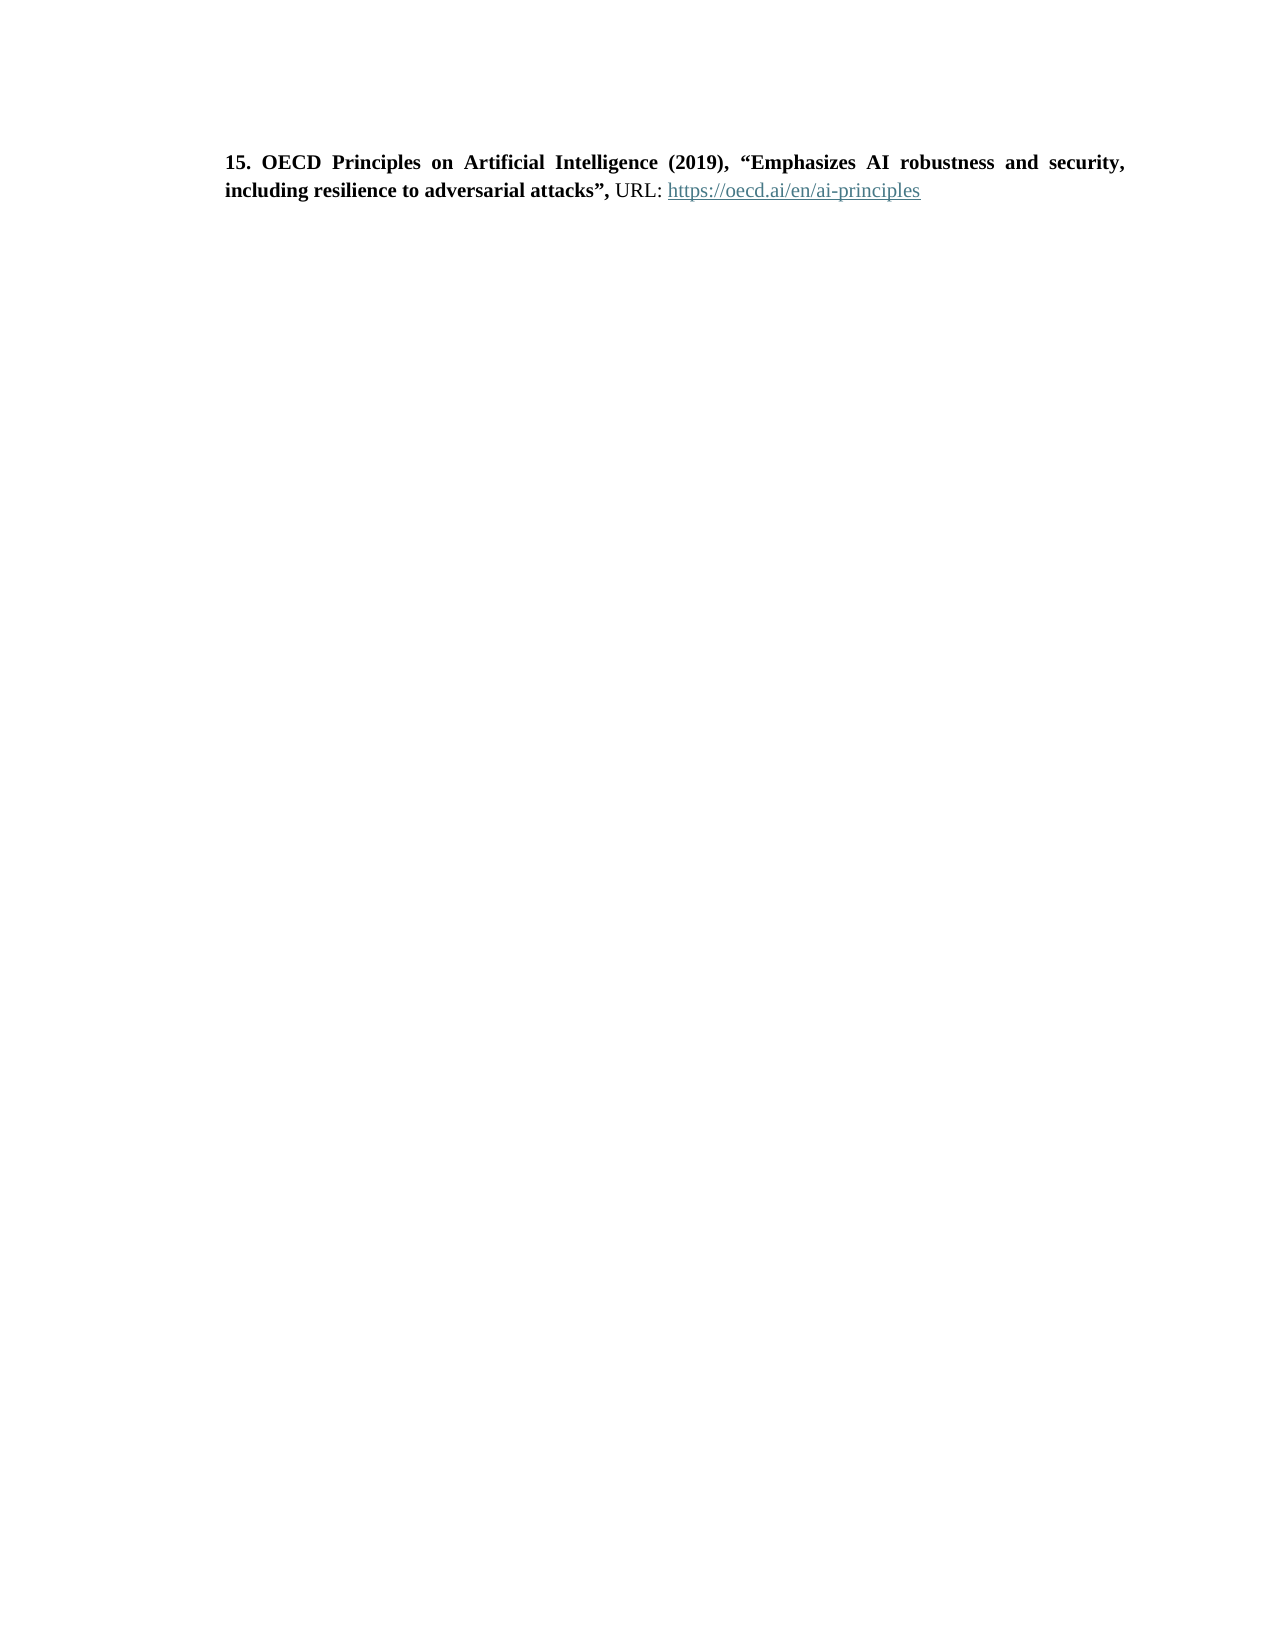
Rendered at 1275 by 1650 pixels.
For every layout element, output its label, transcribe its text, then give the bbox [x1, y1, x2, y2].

text 15. OECD Principles on Artificial Intelligence (2019), “Emphasizes AI robustness and security, including resilience to adversarial attacks”, URL: https://oecd.ai/en/ai-principles [225, 150, 1125, 202]
